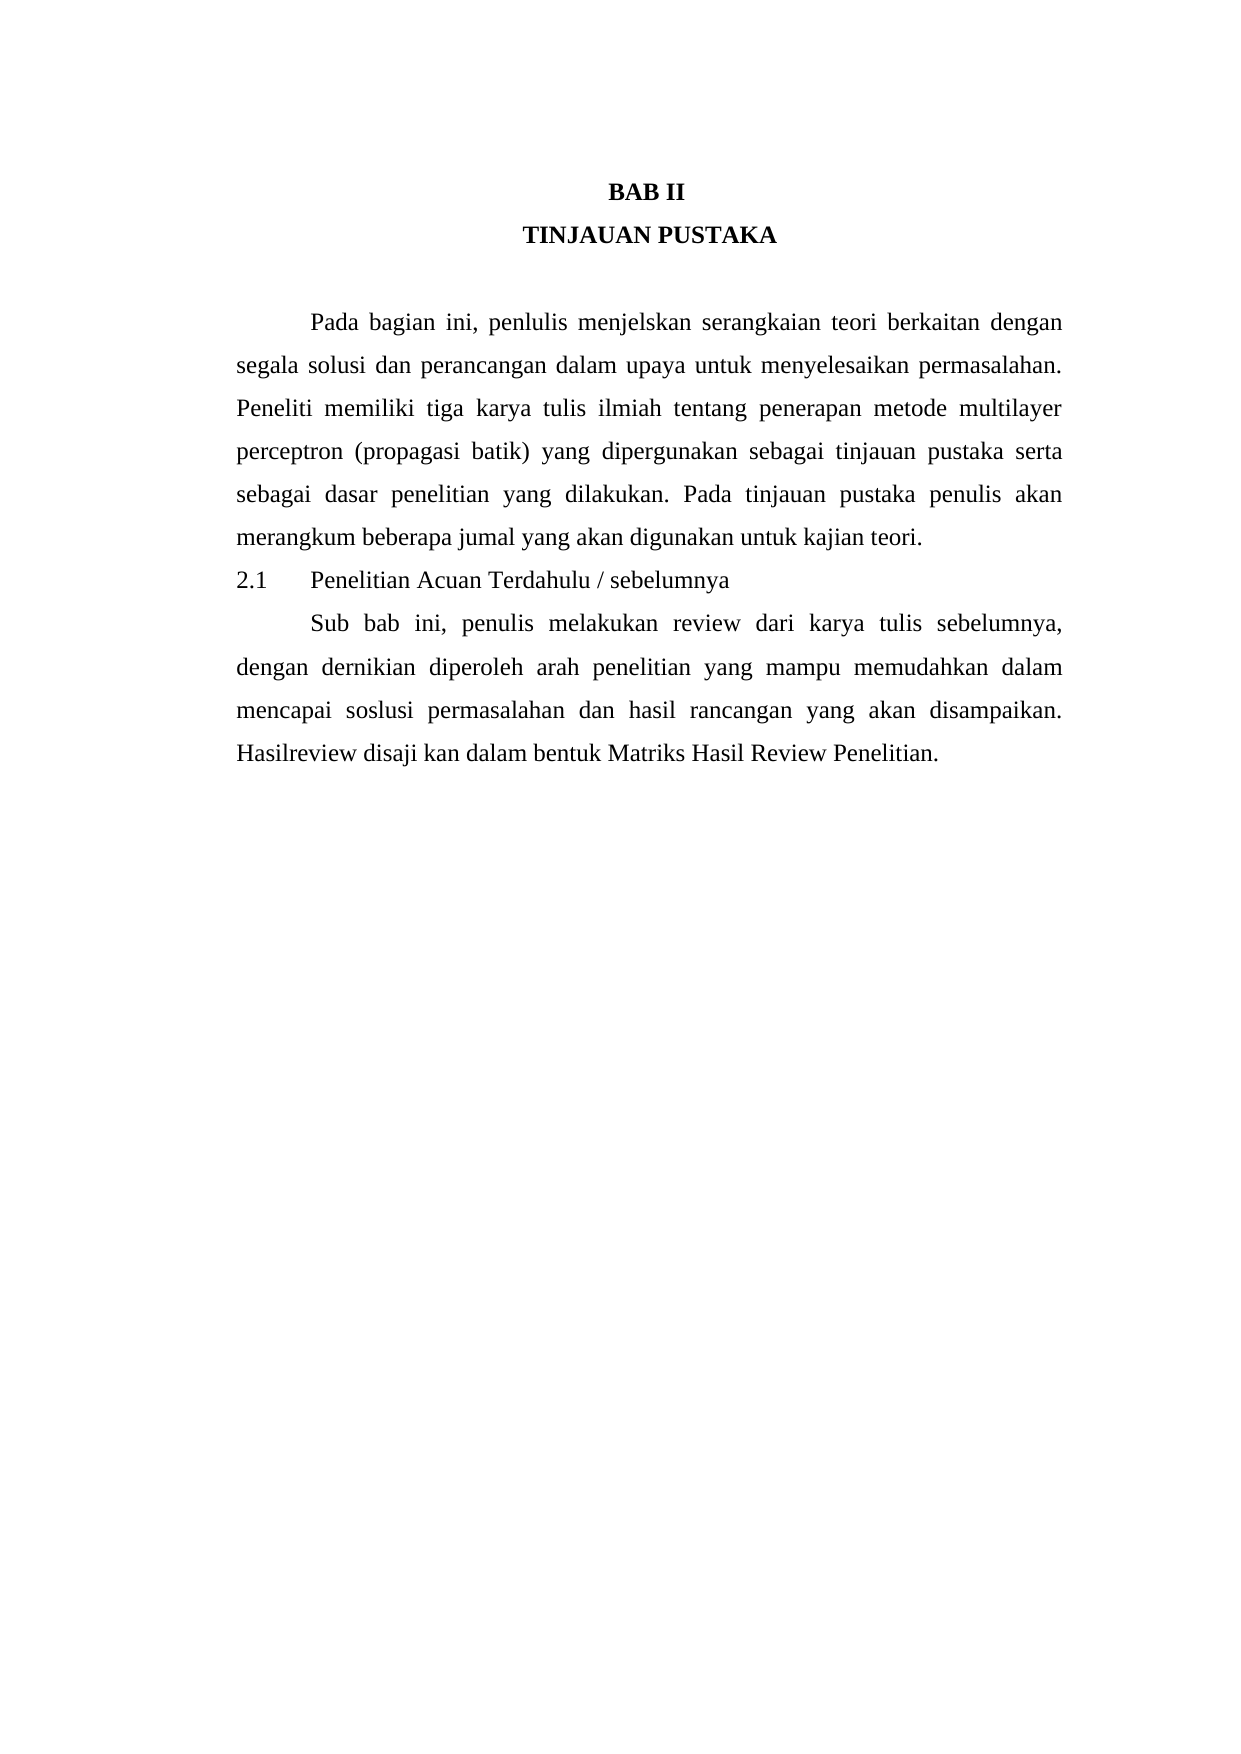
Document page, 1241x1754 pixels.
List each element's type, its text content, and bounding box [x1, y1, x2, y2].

subtitle BAB II TINJAUAN PUSTAKA [236, 177, 1063, 249]
text Sub bab ini, penulis melakukan review dari karya tulis sebelumnya, dengan dernikian diperoleh arah penelitian yang mampu memudahkan dalam mencapai soslusi permasalahan dan hasil rancangan yang akan disampaikan. Hasilreview disaji kan dalam bentuk Matriks Hasil Review Penelitian. [236, 608, 1063, 767]
text Pada bagian ini, penlulis menjelskan serangkaian teori berkaitan dengan segala solusi dan perancangan dalam upaya untuk menyelesaikan permasalahan. Peneliti memiliki tiga karya tulis ilmiah tentang penerapan metode multilayer perceptron (propagasi batik) yang dipergunakan sebagai tinjauan pustaka serta sebagai dasar penelitian yang dilakukan. Pada tinjauan pustaka penulis akan merangkum beberapa jumal yang akan digunakan untuk kajian teori. [236, 307, 1063, 551]
subtitle 2.1 Penelitian Acuan Terdahulu / sebelumnya [236, 565, 1063, 594]
